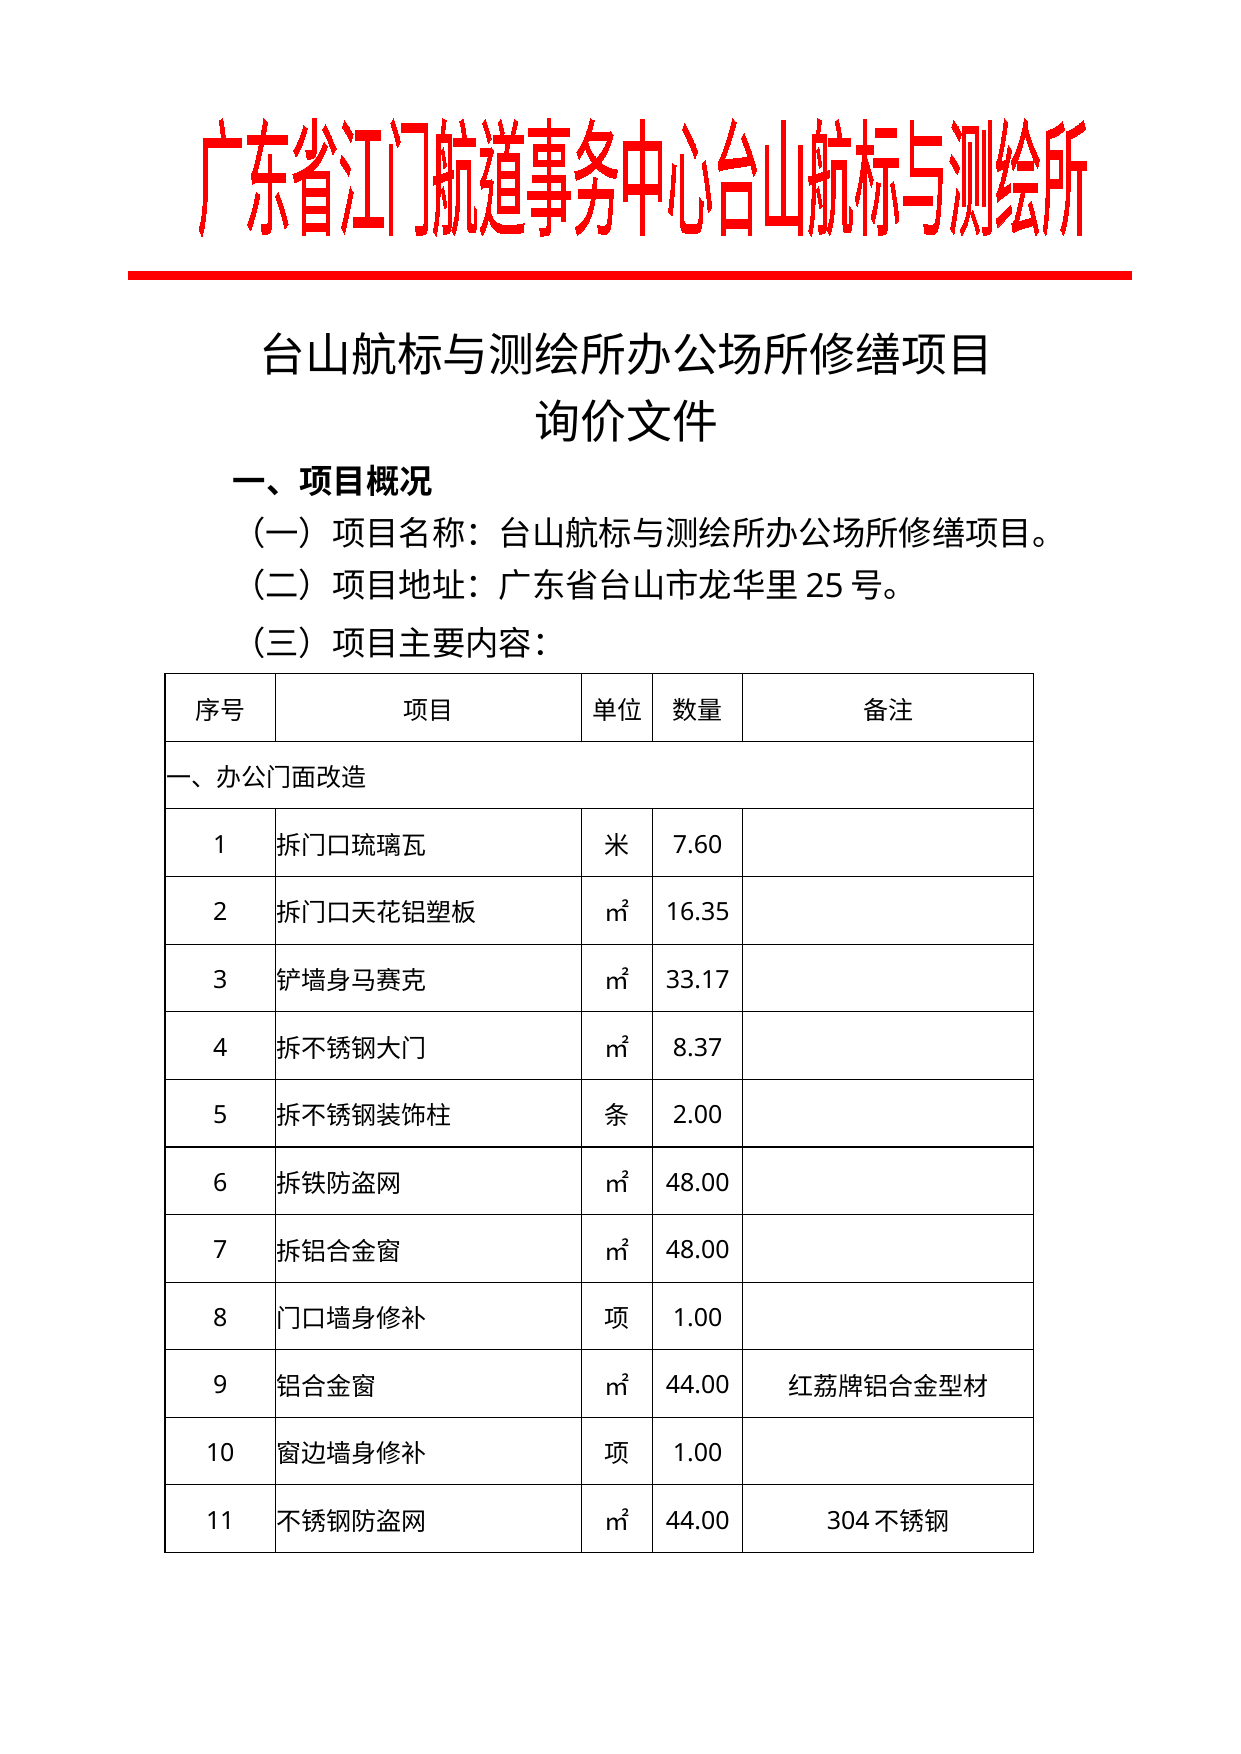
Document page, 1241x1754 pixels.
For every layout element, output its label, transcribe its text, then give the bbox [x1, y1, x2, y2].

table_cell [743, 809, 1033, 876]
table_cell 拆铁防盗网 [276, 1148, 581, 1214]
table_cell 红荔牌铝合金型材 [743, 1350, 1033, 1417]
table_cell 不锈钢防盗网 [276, 1485, 581, 1552]
table_cell 3 [166, 945, 275, 1011]
table_cell 拆门口天花铝塑板 [276, 877, 581, 943]
text 台山航标与测绘所办公场所修缮项目 [165, 318, 1087, 385]
text 一、项目概况 [165, 452, 1087, 504]
table_header 序号 [166, 674, 275, 741]
table_cell 7.60 [653, 809, 742, 876]
table_cell ㎡ [582, 877, 652, 943]
table_cell 10 [166, 1418, 275, 1484]
table_header 项目 [276, 674, 581, 741]
table_cell 5 [166, 1080, 275, 1146]
table_cell ㎡ [582, 1350, 652, 1417]
table_cell 项 [582, 1418, 652, 1484]
table_cell 米 [582, 809, 652, 876]
table_cell 9 [166, 1350, 275, 1417]
table_cell 条 [582, 1080, 652, 1146]
table_cell 6 [166, 1148, 275, 1214]
table_cell 拆门口琉璃瓦 [276, 809, 581, 876]
table_cell 16.35 [653, 877, 742, 943]
table_cell [743, 1080, 1033, 1146]
table_cell 4 [166, 1012, 275, 1079]
table_cell [743, 1012, 1033, 1079]
table_cell 33.17 [653, 945, 742, 1011]
table_cell [743, 1148, 1033, 1214]
table_cell 拆不锈钢装饰柱 [276, 1080, 581, 1146]
table_cell ㎡ [582, 1012, 652, 1079]
text （一）项目名称：台山航标与测绘所办公场所修缮项目。 [165, 504, 1087, 556]
table_cell ㎡ [582, 1215, 652, 1282]
table_cell [743, 1283, 1033, 1349]
text （三）项目主要内容： [165, 608, 1087, 673]
table_cell 拆不锈钢大门 [276, 1012, 581, 1079]
table_cell ㎡ [582, 1148, 652, 1214]
table_cell 48.00 [653, 1215, 742, 1282]
table_cell [743, 877, 1033, 943]
text 询价文件 [165, 385, 1087, 452]
table_cell [743, 1215, 1033, 1282]
table_cell 44.00 [653, 1485, 742, 1552]
table_cell 一、办公门面改造 [166, 742, 1033, 808]
table_cell 窗边墙身修补 [276, 1418, 581, 1484]
table_cell 1.00 [653, 1283, 742, 1349]
table_cell 8 [166, 1283, 275, 1349]
table_cell 44.00 [653, 1350, 742, 1417]
table_cell [743, 945, 1033, 1011]
table_cell 门口墙身修补 [276, 1283, 581, 1349]
table_cell 48.00 [653, 1148, 742, 1214]
table_cell 304不锈钢 [743, 1485, 1033, 1552]
table_cell 11 [166, 1485, 275, 1552]
table_cell 7 [166, 1215, 275, 1282]
table_cell ㎡ [582, 945, 652, 1011]
table_cell 项 [582, 1283, 652, 1349]
table_header 单位 [582, 674, 652, 741]
table_cell 1 [166, 809, 275, 876]
table_cell 铲墙身马赛克 [276, 945, 581, 1011]
text （二）项目地址：广东省台山市龙华里25号。 [165, 556, 1087, 608]
table_cell 铝合金窗 [276, 1350, 581, 1417]
table_header 备注 [743, 674, 1033, 741]
table_cell ㎡ [582, 1485, 652, 1552]
table_cell 1.00 [653, 1418, 742, 1484]
table_cell 拆铝合金窗 [276, 1215, 581, 1282]
table_header 数量 [653, 674, 742, 741]
table_cell [743, 1418, 1033, 1484]
table_cell 8.37 [653, 1012, 742, 1079]
table_cell 2.00 [653, 1080, 742, 1146]
table_cell 2 [166, 877, 275, 943]
